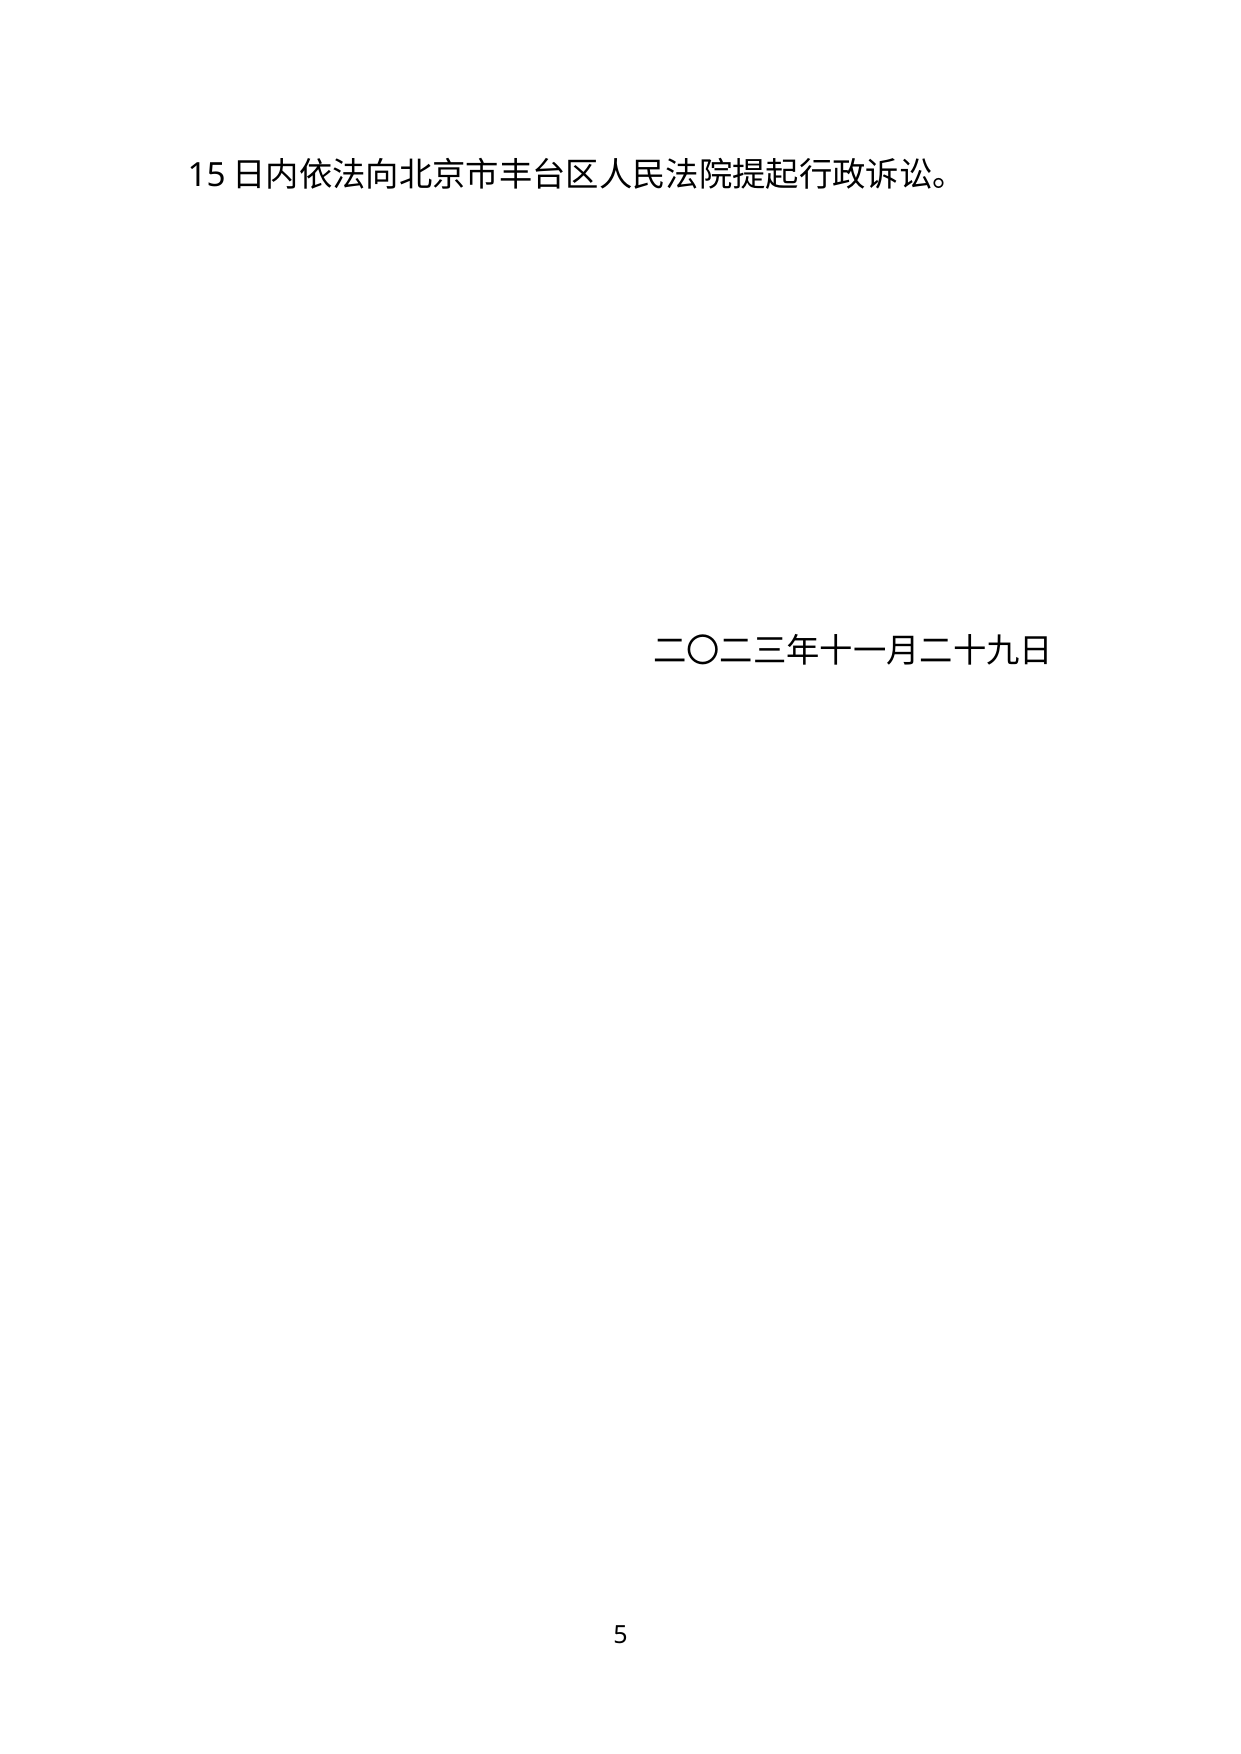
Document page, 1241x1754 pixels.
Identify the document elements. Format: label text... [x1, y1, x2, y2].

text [187, 138, 1053, 206]
text 二〇二三年十一月二十九日 [187, 614, 1053, 682]
